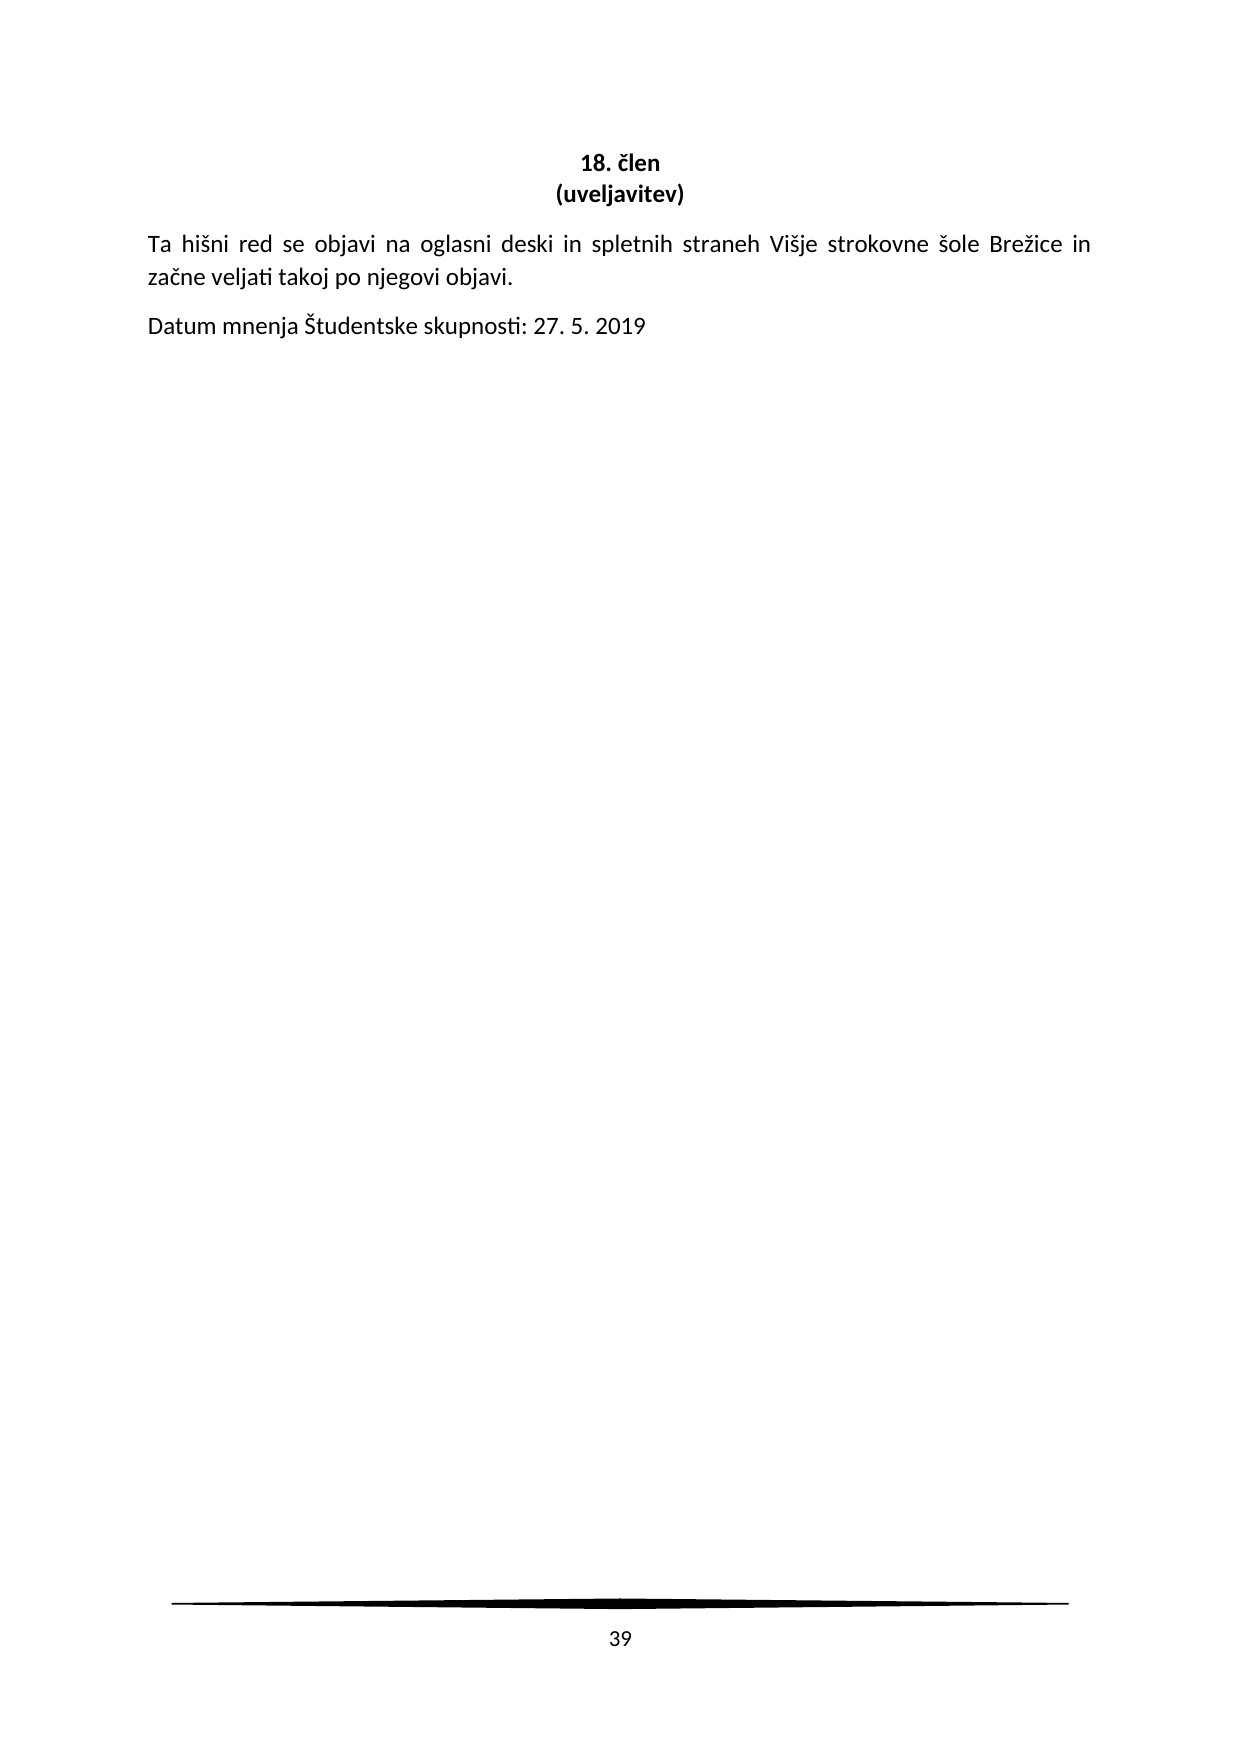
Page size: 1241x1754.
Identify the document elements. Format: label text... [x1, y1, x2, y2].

text 18. člen [148, 148, 1093, 178]
text Ta hišni red se objavi na oglasni deski in spletnih straneh Višje strokovne šole Brežice in začne veljati takoj po njegovi objavi. [148, 228, 1093, 291]
text Datum mnenja Študentske skupnosti: 27. 5. 2019 [148, 310, 1093, 341]
text (uveljavitev) [148, 178, 1093, 209]
